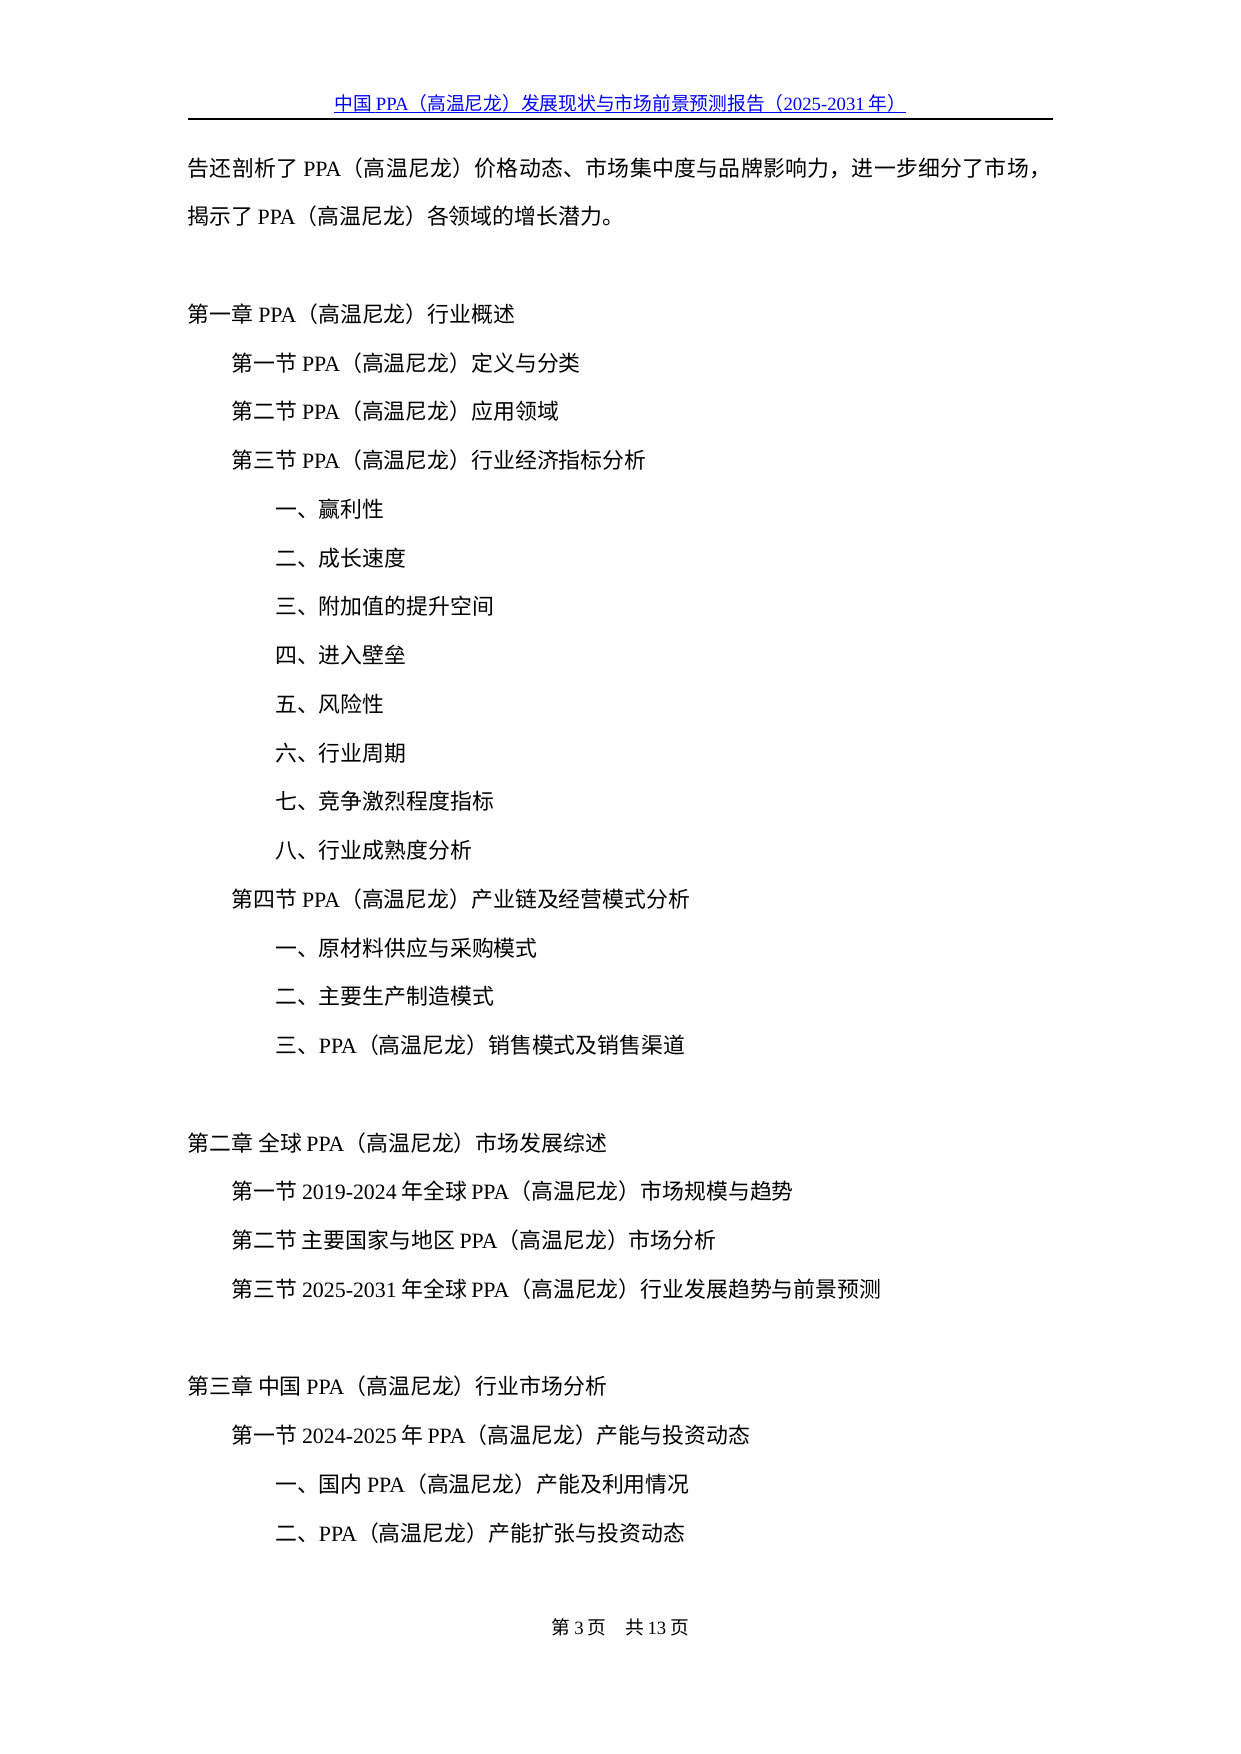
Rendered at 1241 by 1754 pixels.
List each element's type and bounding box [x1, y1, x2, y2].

text [187, 150, 1053, 1548]
